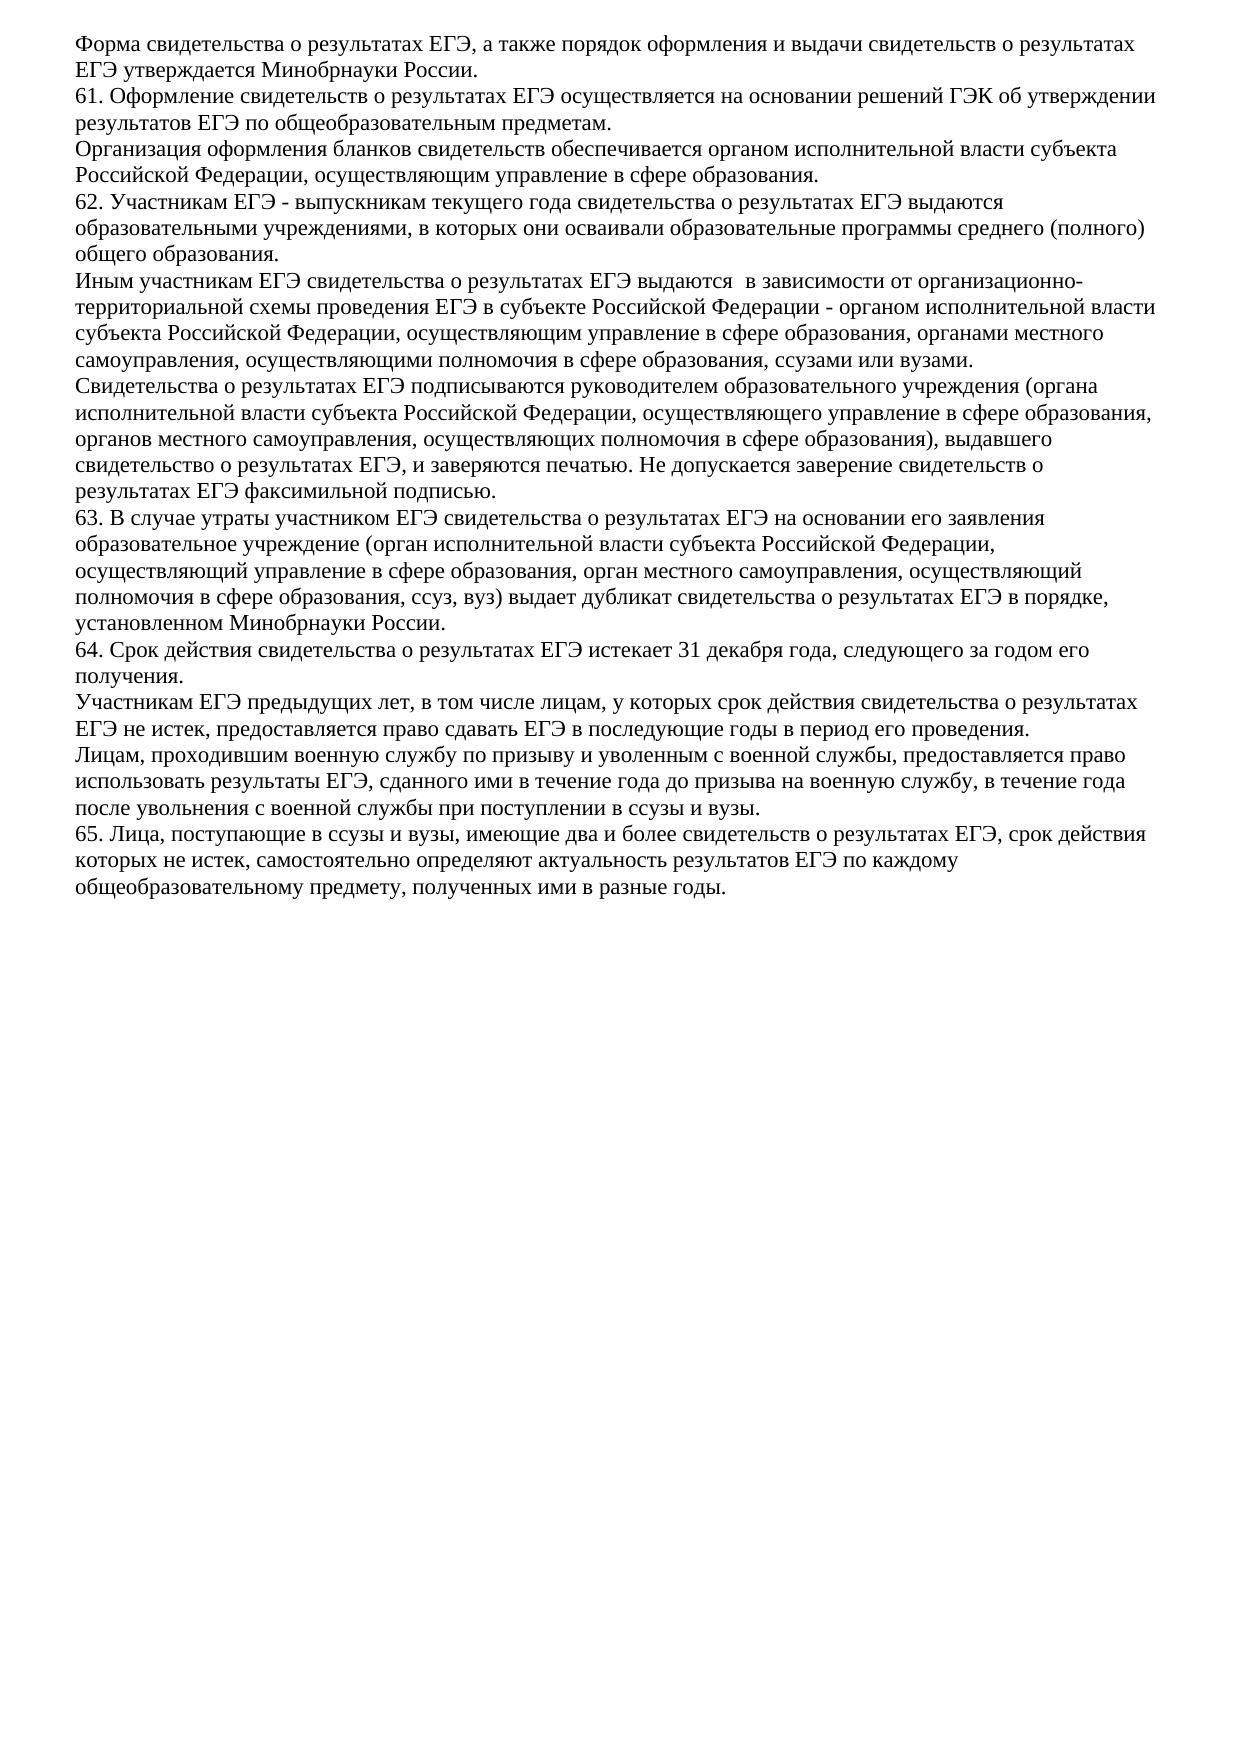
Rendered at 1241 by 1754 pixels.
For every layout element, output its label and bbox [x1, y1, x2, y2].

text [75, 29, 1165, 899]
